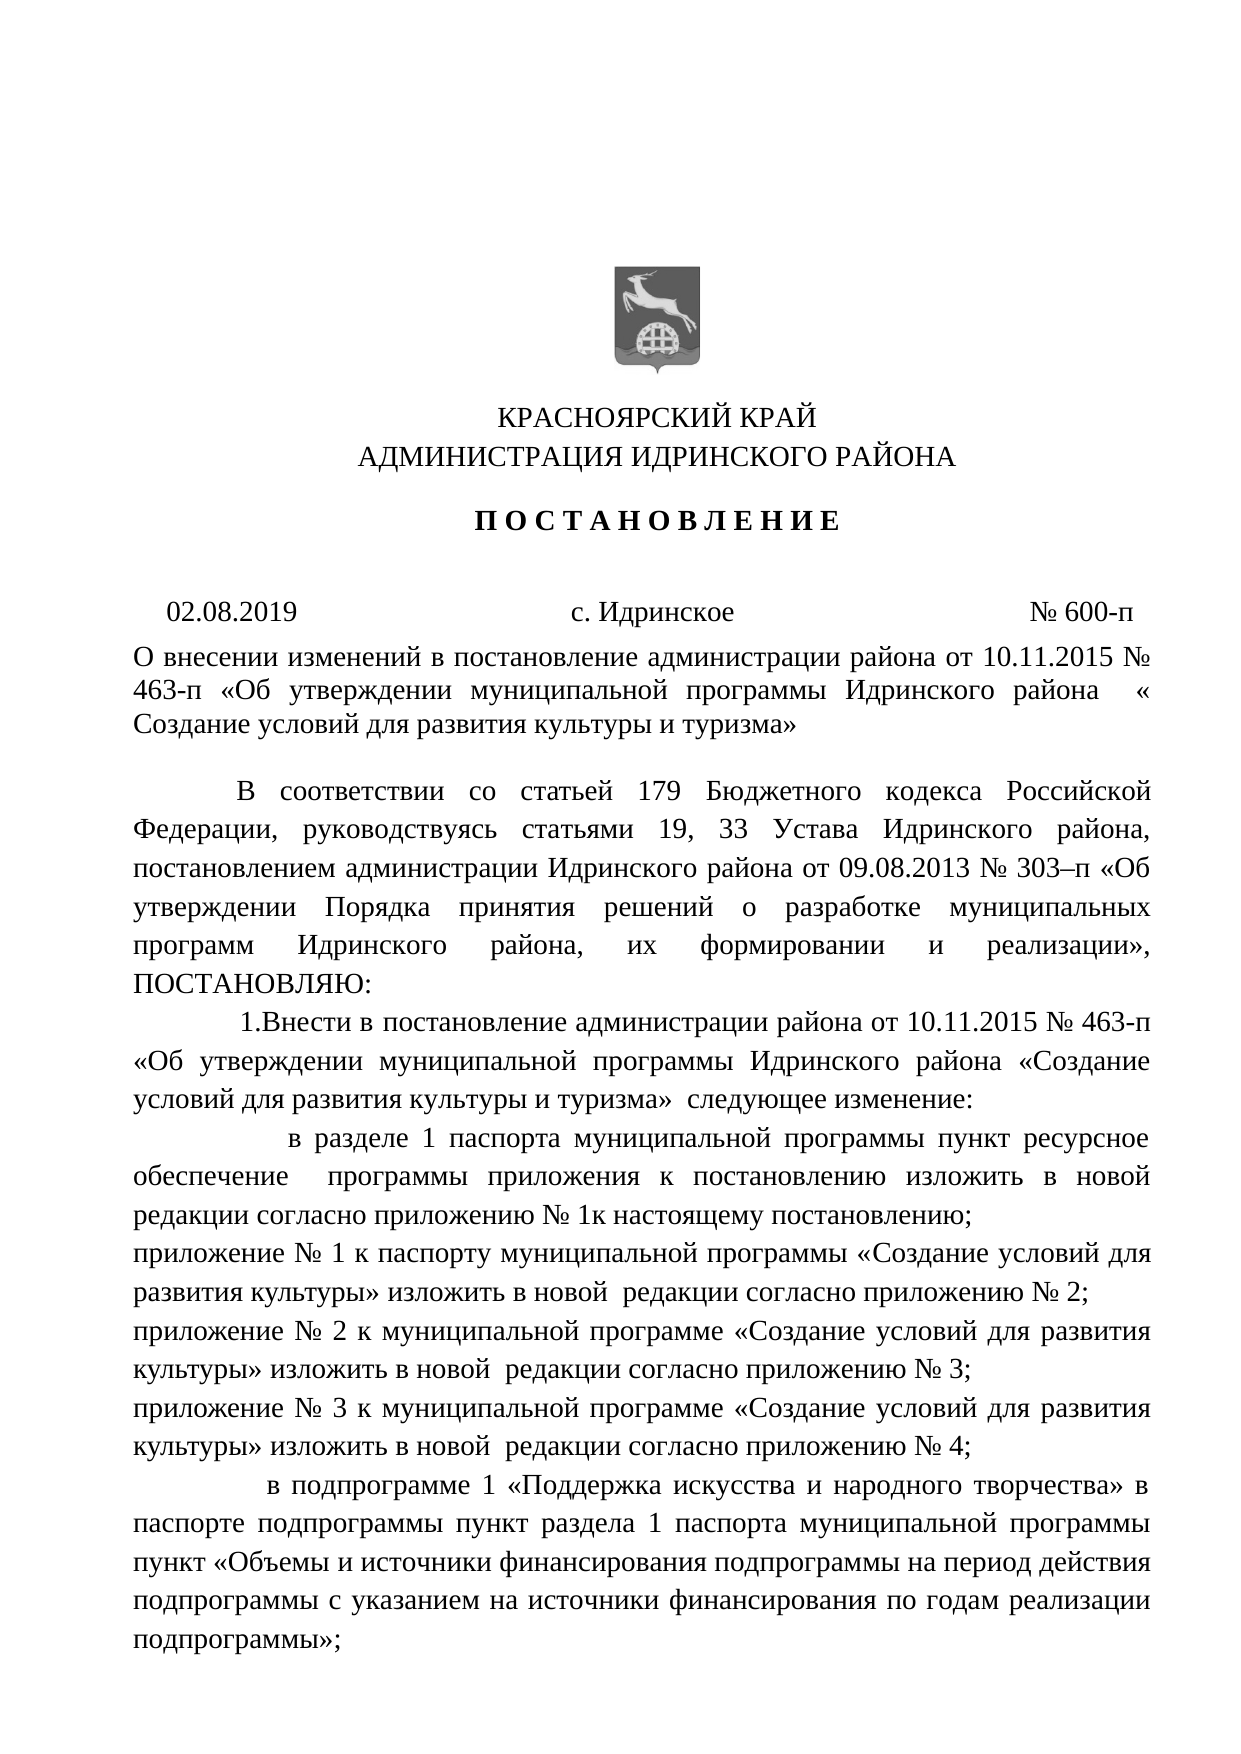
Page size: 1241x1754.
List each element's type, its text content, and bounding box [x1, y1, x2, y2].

table_cell с. Идринское [545, 569, 901, 639]
text В соответствии со статьей 179 Бюджетного кодекса Российской Федерации, руководствуясь статьями 19, 33 Устава Идринского района, постановлением администрации Идринского района от 09.08.2013 № 303–п «Об утверждении Порядка принятия решений о разработке муниципальных программ Идринского района, их формировании и реализации», ПОСТАНОВЛЯЮ: [133, 773, 1152, 999]
table_cell № 600-п [901, 569, 1159, 639]
table_cell 02.08.2019 [155, 569, 545, 639]
text приложение № 2 к муниципальной программе «Создание условий для развития культуры» изложить в новой редакции согласно приложению № 3; [133, 1313, 1152, 1385]
table_header КРАСНОЯРСКИЙ КРАЙ [155, 147, 1159, 439]
table_cell П О С Т А Н О В Л Е Н И Е [155, 503, 1159, 569]
table_cell АДМИНИСТРАЦИЯ ИДРИНСКОГО РАЙОНА [155, 439, 1159, 503]
text в разделе 1 паспорта муниципальной программы пункт ресурсное обеспечение программы приложения к постановлению изложить в новой редакции согласно приложению № 1к настоящему постановлению; [133, 1120, 1152, 1231]
text приложение № 1 к паспорту муниципальной программы «Создание условий для развития культуры» изложить в новой редакции согласно приложению № 2; [133, 1236, 1152, 1308]
text О внесении изменений в постановление администрации района от 10.11.2015 № 463-п «Об утверждении муниципальной программы Идринского района « Создание условий для развития культуры и туризма» [133, 639, 1152, 739]
text приложение № 3 к муниципальной программе «Создание условий для развития культуры» изложить в новой редакции согласно приложению № 4; [133, 1390, 1152, 1462]
text 1.Внести в постановление администрации района от 10.11.2015 № 463-п «Об утверждении муниципальной программы Идринского района «Создание условий для развития культуры и туризма» следующее изменение: [133, 1004, 1152, 1115]
text в подпрограмме 1 «Поддержка искусства и народного творчества» в паспорте подпрограммы пункт раздела 1 паспорта муниципальной программы пункт «Объемы и источники финансирования подпрограммы на период действия подпрограммы с указанием на источники финансирования по годам реализации подпрограммы»; [133, 1467, 1152, 1654]
